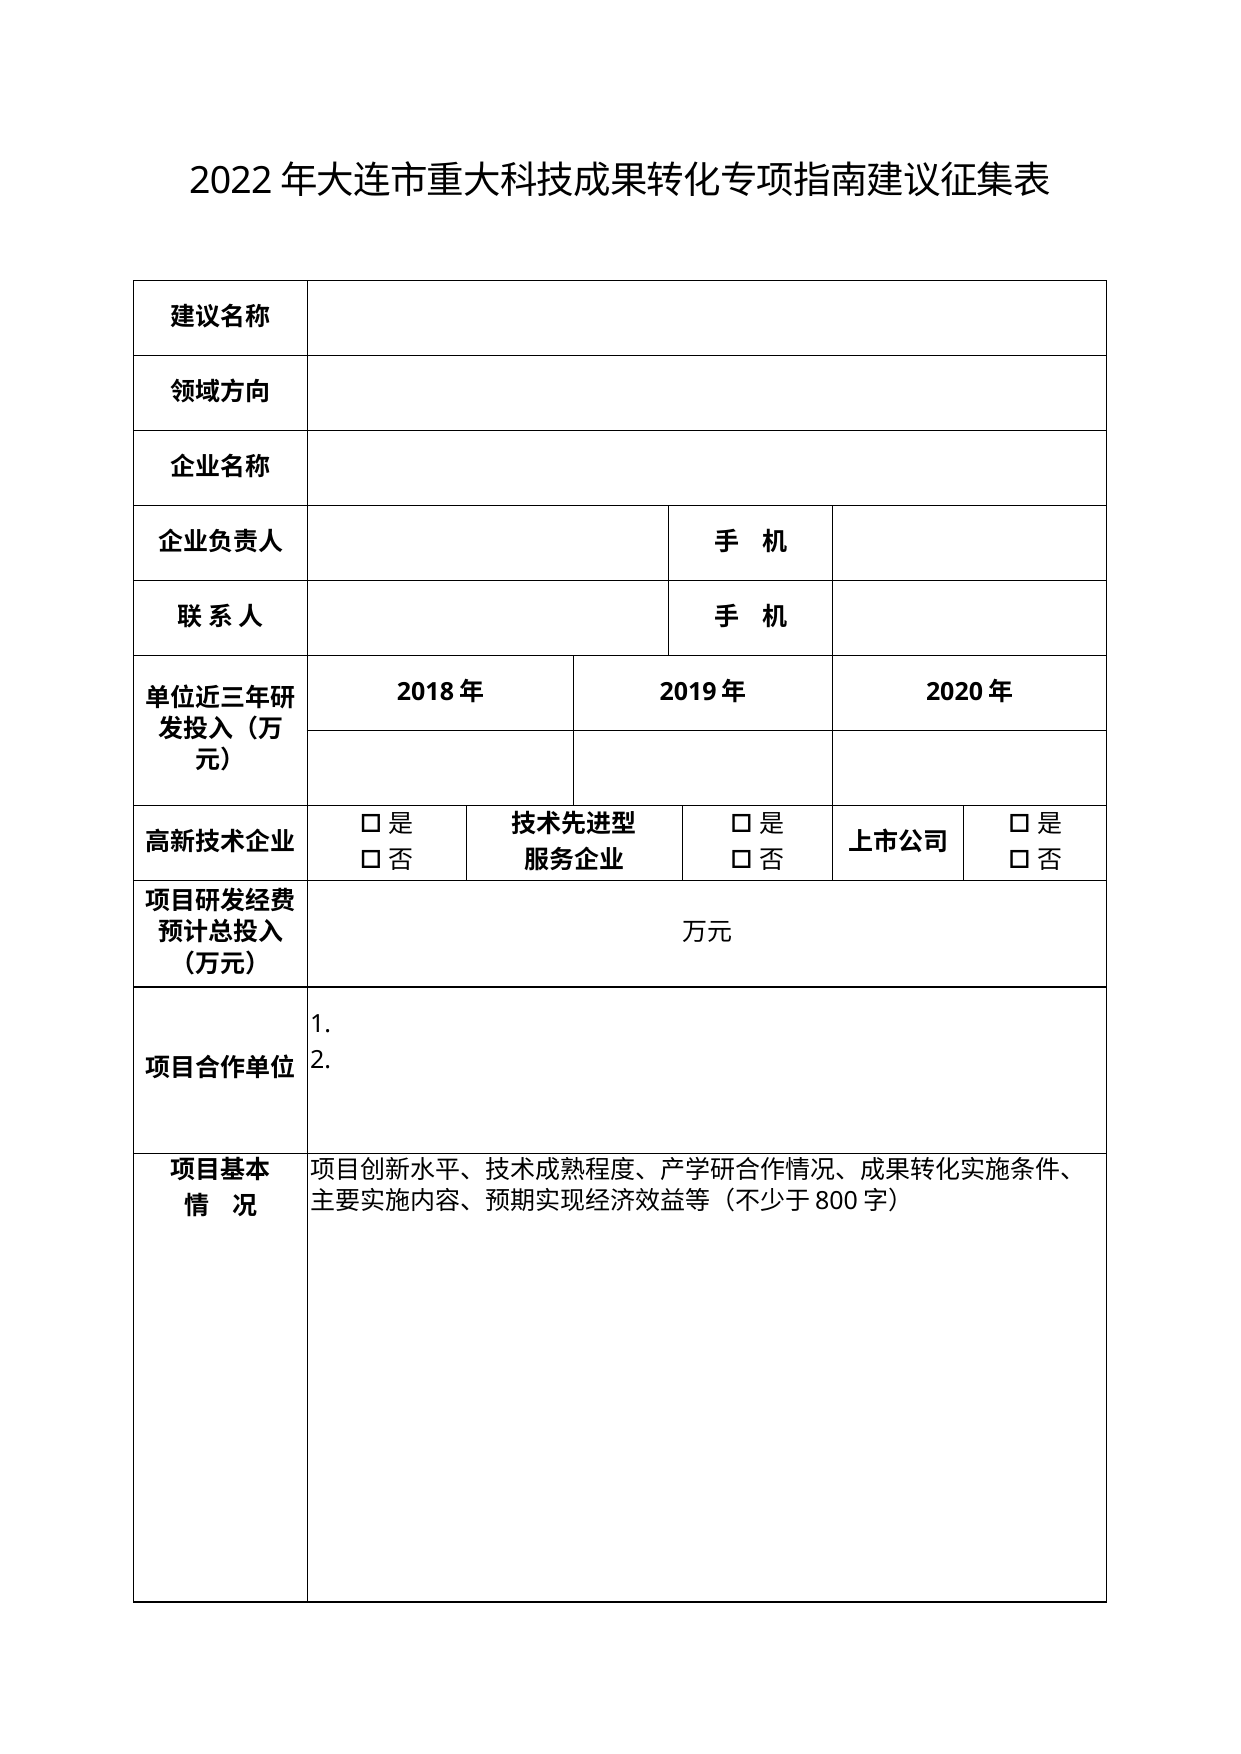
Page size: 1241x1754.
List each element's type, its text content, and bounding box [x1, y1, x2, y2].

table_header [308, 281, 1106, 355]
table_header 建议名称 [134, 281, 307, 355]
table_cell 企业名称 [134, 431, 307, 505]
table_cell 项目研发经费预计总投入（万元） [134, 881, 307, 986]
table_cell 单位近三年研发投入（万元） [134, 656, 307, 805]
table_cell 项目合作单位 [134, 988, 307, 1152]
text 2022年大连市重大科技成果转化专项指南建议征集表 [187, 150, 1053, 204]
table_cell [308, 581, 668, 655]
table_cell 是 否 [308, 806, 466, 880]
table_cell 手 机 [669, 581, 832, 655]
table_cell 手 机 [669, 506, 832, 580]
table_cell 是 否 [683, 806, 832, 880]
table_cell 高新技术企业 [134, 806, 307, 880]
table_cell 上市公司 [833, 806, 963, 880]
table_cell 企业负责人 [134, 506, 307, 580]
table_cell 是 否 [964, 806, 1106, 880]
table_cell 1. 2. [308, 988, 1106, 1152]
table_cell [833, 506, 1106, 580]
table_cell 2019年 [574, 656, 832, 730]
table_cell 2020年 [833, 656, 1106, 730]
table_cell [308, 356, 1106, 430]
table_cell [833, 731, 1106, 805]
table_cell [574, 731, 832, 805]
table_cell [308, 1154, 1106, 1601]
table_cell [308, 506, 668, 580]
table_cell 领域方向 [134, 356, 307, 430]
table_cell 联 系 人 [134, 581, 307, 655]
table_cell 项目基本 情 况 [134, 1154, 307, 1601]
table_cell 2018年 [308, 656, 573, 730]
table_cell [308, 431, 1106, 505]
table_cell [833, 581, 1106, 655]
table_cell [308, 731, 573, 805]
table_cell 技术先进型 服务企业 [467, 806, 682, 880]
table_cell 万元 [308, 881, 1106, 986]
